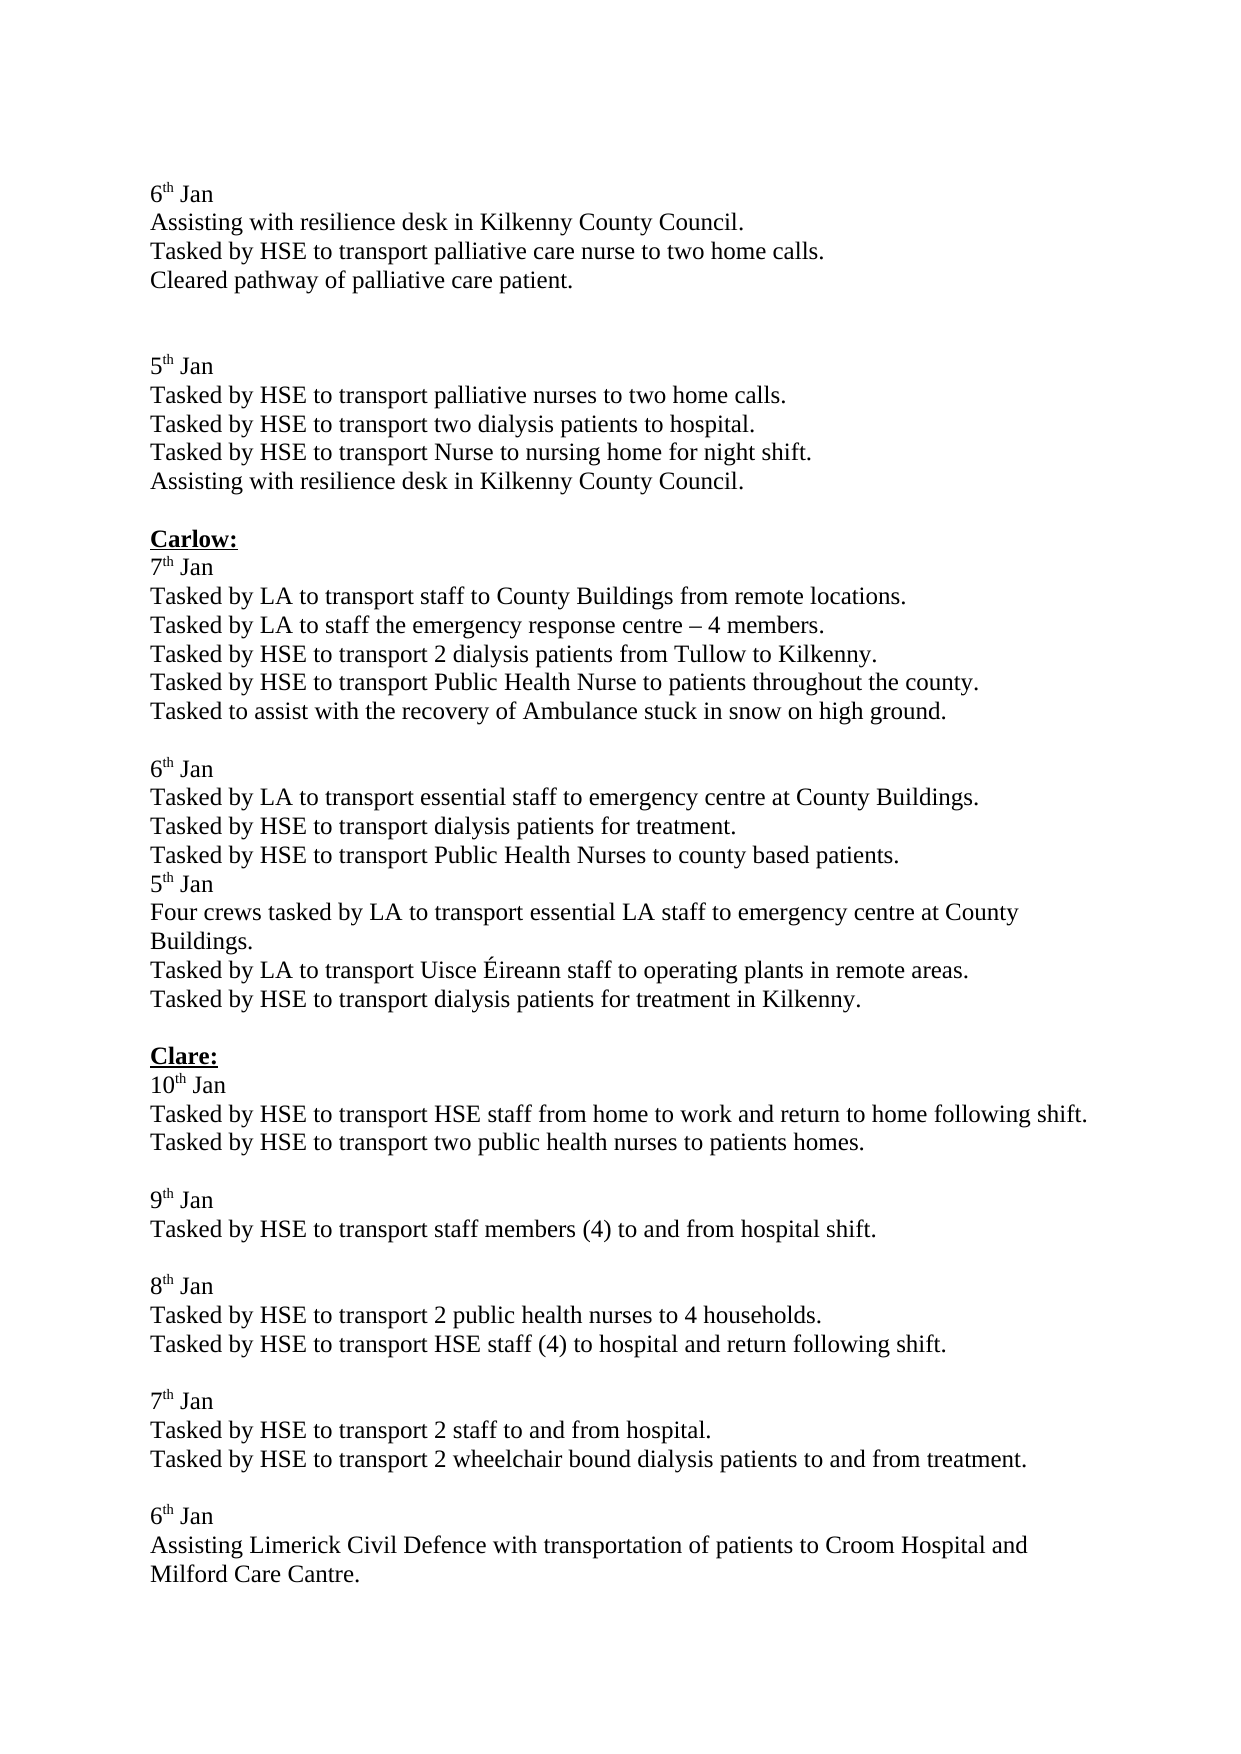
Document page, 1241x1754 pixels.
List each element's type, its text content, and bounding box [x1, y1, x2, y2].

text Tasked by HSE to transport 2 wheelchair bound dialysis patients to and from treatment. [150, 1444, 1090, 1472]
text Tasked by HSE to transport Public Health Nurses to county based patients. [150, 840, 1090, 869]
text 8th Jan [150, 1271, 1090, 1300]
text Tasked to assist with the recovery of Ambulance stuck in snow on high ground. [150, 696, 1090, 725]
text 6th Jan [150, 754, 1090, 782]
text Tasked by HSE to transport staff members (4) to and from hospital shift. [150, 1214, 1090, 1242]
text Tasked by HSE to transport dialysis patients for treatment. [150, 811, 1090, 840]
text Tasked by HSE to transport palliative nurses to two home calls. [150, 380, 1090, 409]
text Tasked by LA to transport Uisce Éireann staff to operating plants in remote areas. [150, 955, 1090, 984]
text Assisting Limerick Civil Defence with transportation of patients to Croom Hospital and Milford Care Cantre. [150, 1530, 1090, 1587]
text Tasked by HSE to transport 2 staff to and from hospital. [150, 1415, 1090, 1444]
text Cleared pathway of palliative care patient. [150, 265, 1090, 294]
text Assisting with resilience desk in Kilkenny County Council. [150, 207, 1090, 236]
text Tasked by HSE to transport Nurse to nursing home for night shift. [150, 437, 1090, 466]
text Tasked by HSE to transport Public Health Nurse to patients throughout the county. [150, 667, 1090, 696]
text 7th Jan [150, 1386, 1090, 1415]
text 5th Jan [150, 351, 1090, 380]
text 9th Jan [150, 1185, 1090, 1214]
text Tasked by HSE to transport 2 public health nurses to 4 households. [150, 1300, 1090, 1329]
text Carlow: [150, 524, 1090, 552]
text Tasked by HSE to transport 2 dialysis patients from Tullow to Kilkenny. [150, 639, 1090, 667]
text Tasked by LA to transport essential staff to emergency centre at County Buildings. [150, 782, 1090, 811]
text Tasked by LA to staff the emergency response centre – 4 members. [150, 610, 1090, 639]
text Tasked by HSE to transport two public health nurses to patients homes. [150, 1127, 1090, 1156]
text Clare: [150, 1041, 1090, 1070]
text Tasked by HSE to transport dialysis patients for treatment in Kilkenny. [150, 984, 1090, 1012]
text 6th Jan [150, 1501, 1090, 1530]
text 5th Jan [150, 869, 1090, 897]
text Tasked by HSE to transport two dialysis patients to hospital. [150, 409, 1090, 437]
text Tasked by LA to transport staff to County Buildings from remote locations. [150, 581, 1090, 610]
text 6th Jan [150, 179, 1090, 207]
text 7th Jan [150, 552, 1090, 581]
text Tasked by HSE to transport palliative care nurse to two home calls. [150, 236, 1090, 265]
text 10th Jan [150, 1070, 1090, 1099]
text Assisting with resilience desk in Kilkenny County Council. [150, 466, 1090, 495]
text Four crews tasked by LA to transport essential LA staff to emergency centre at County Buildings. [150, 897, 1090, 955]
text Tasked by HSE to transport HSE staff from home to work and return to home following shift. [150, 1099, 1090, 1127]
text Tasked by HSE to transport HSE staff (4) to hospital and return following shift. [150, 1329, 1090, 1357]
